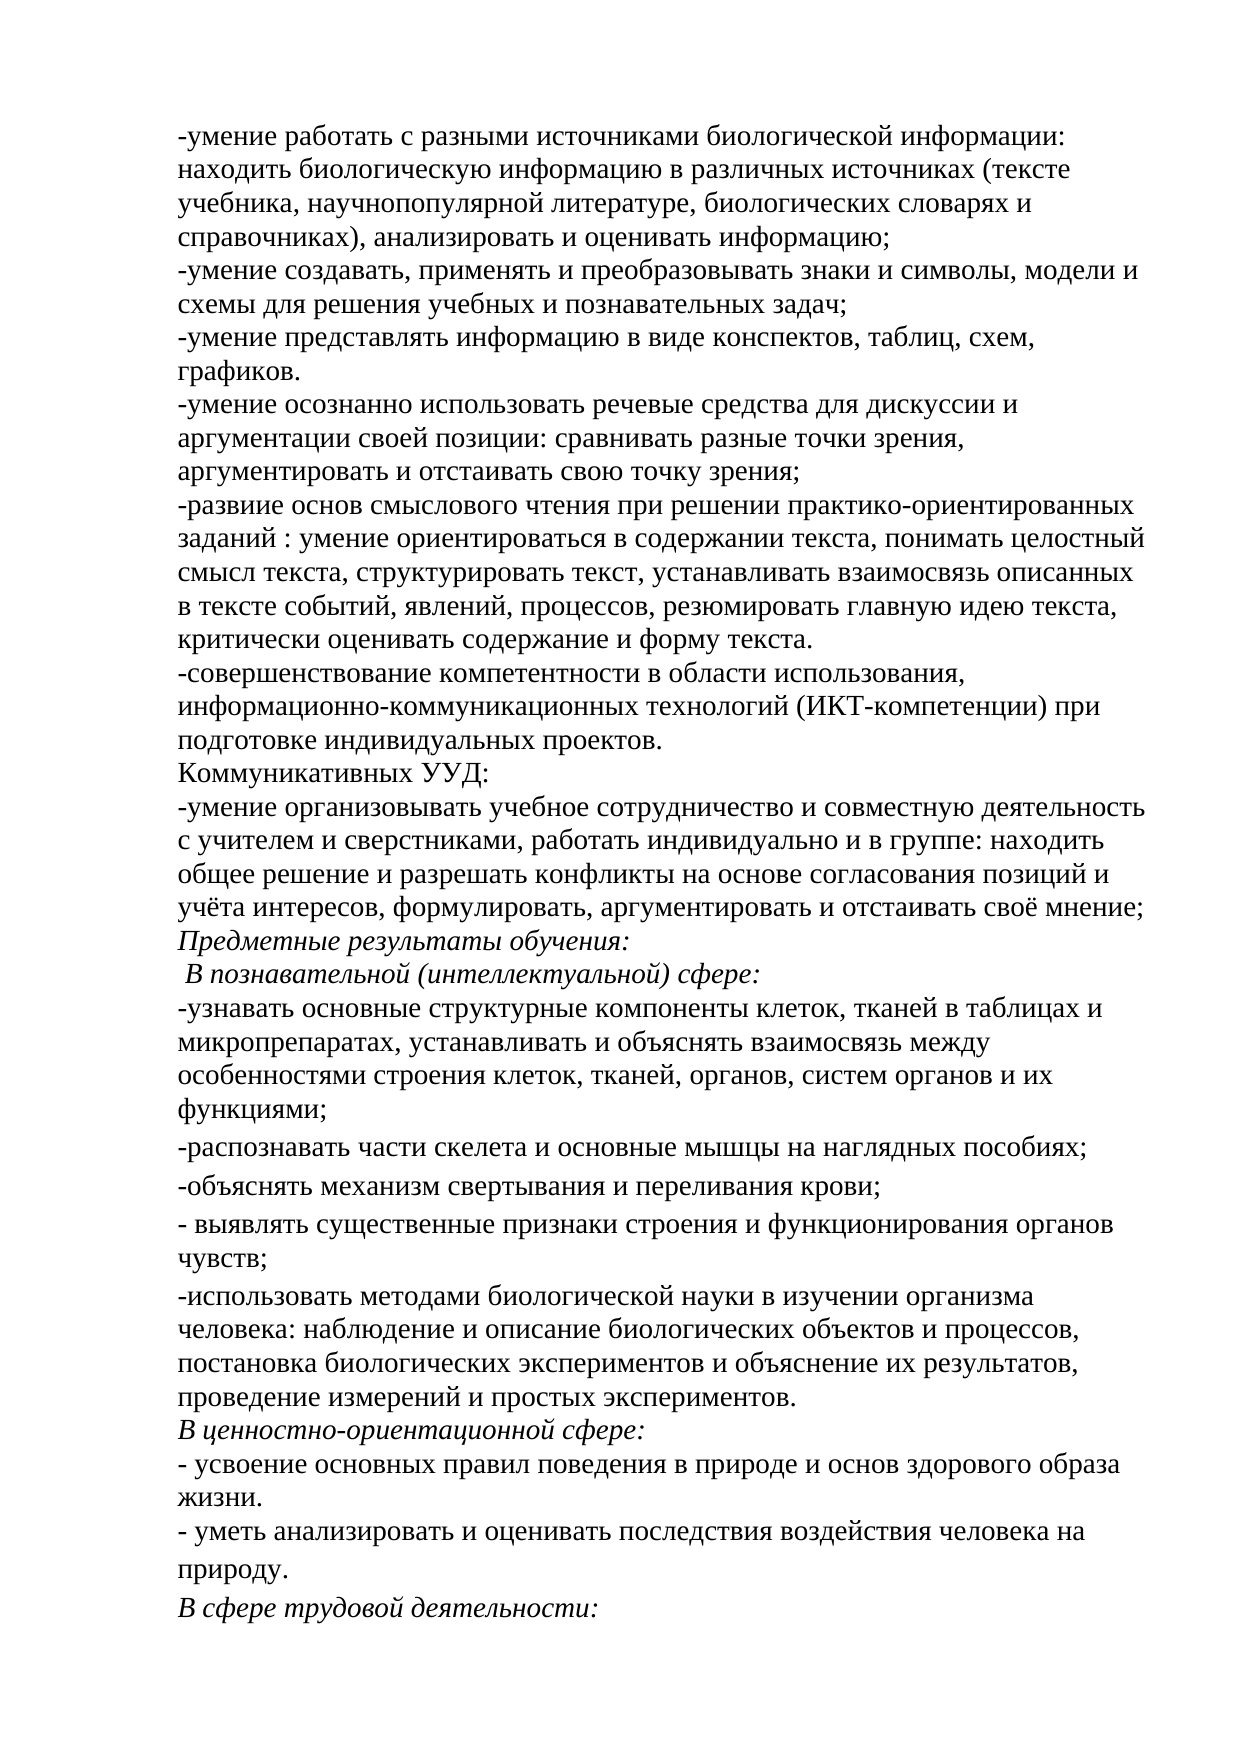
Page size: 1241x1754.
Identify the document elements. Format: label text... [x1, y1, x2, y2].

text -умение создавать, применять и преобразовывать знаки и символы, модели и схемы для решения учебных и познавательных задач; [177, 252, 1152, 319]
text -умение работать с разными источниками биологической информации: находить биологическую информацию в различных источниках (тексте учебника, научнопопулярной литературе, биологических словарях и справочниках), анализировать и оценивать информацию; [177, 118, 1152, 252]
text -умение осознанно использовать речевые средства для дискуссии и аргументации своей позиции: сравнивать разные точки зрения, аргументировать и отстаивать свою точку зрения; [177, 386, 1152, 487]
text -умение организовывать учебное сотрудничество и совместную деятельность с учителем и сверстниками, работать индивидуально и в группе: находить общее решение и разрешать конфликты на основе согласования позиций и учёта интересов, формулировать, аргументировать и отстаивать своё мнение; [177, 789, 1152, 923]
text В ценностно-ориентационной сфере: [177, 1412, 1152, 1446]
text -совершенствование компетентности в области использования, информационно-коммуникационных технологий (ИКТ-компетенции) при подготовке индивидуальных проектов. [177, 655, 1152, 755]
text - выявлять существенные признаки строения и функционирования органов чувств; [177, 1206, 1152, 1273]
text -умение представлять информацию в виде конспектов, таблиц, схем, графиков. [177, 319, 1152, 386]
text В познавательной (интеллектуальной) сфере: [177, 957, 1152, 990]
text -использовать методами биологической науки в изучении организма человека: наблюдение и описание биологических объектов и процессов, постановка биологических экспериментов и объяснение их результатов, проведение измерений и простых экспериментов. [177, 1278, 1152, 1412]
text -распознавать части скелета и основные мышцы на наглядных пособиях; [177, 1129, 1152, 1163]
text Коммуникативных УУД: [177, 755, 1152, 789]
text Предметные результаты обучения: [177, 923, 1152, 957]
text -узнавать основные структурные компоненты клеток, тканей в таблицах и микропрепаратах, устанавливать и объяснять взаимосвязь между особенностями строения клеток, тканей, органов, систем органов и их функциями; [177, 990, 1152, 1124]
text -развиие основ смыслового чтения при решении практико-ориентированных заданий : умение ориентироваться в содержании текста, понимать целостный смысл текста, структурировать текст, устанавливать взаимосвязь описанных в тексте событий, явлений, процессов, резюмировать главную идею текста, критически оценивать содержание и форму текста. [177, 487, 1152, 655]
text - уметь анализировать и оценивать последствия воздействия человека на природу. [177, 1513, 1152, 1585]
text -объяснять механизм свертывания и переливания крови; [177, 1168, 1152, 1201]
text В сфере трудовой деятельности: [177, 1590, 1152, 1623]
text - усвоение основных правил поведения в природе и основ здорового образа жизни. [177, 1446, 1152, 1513]
